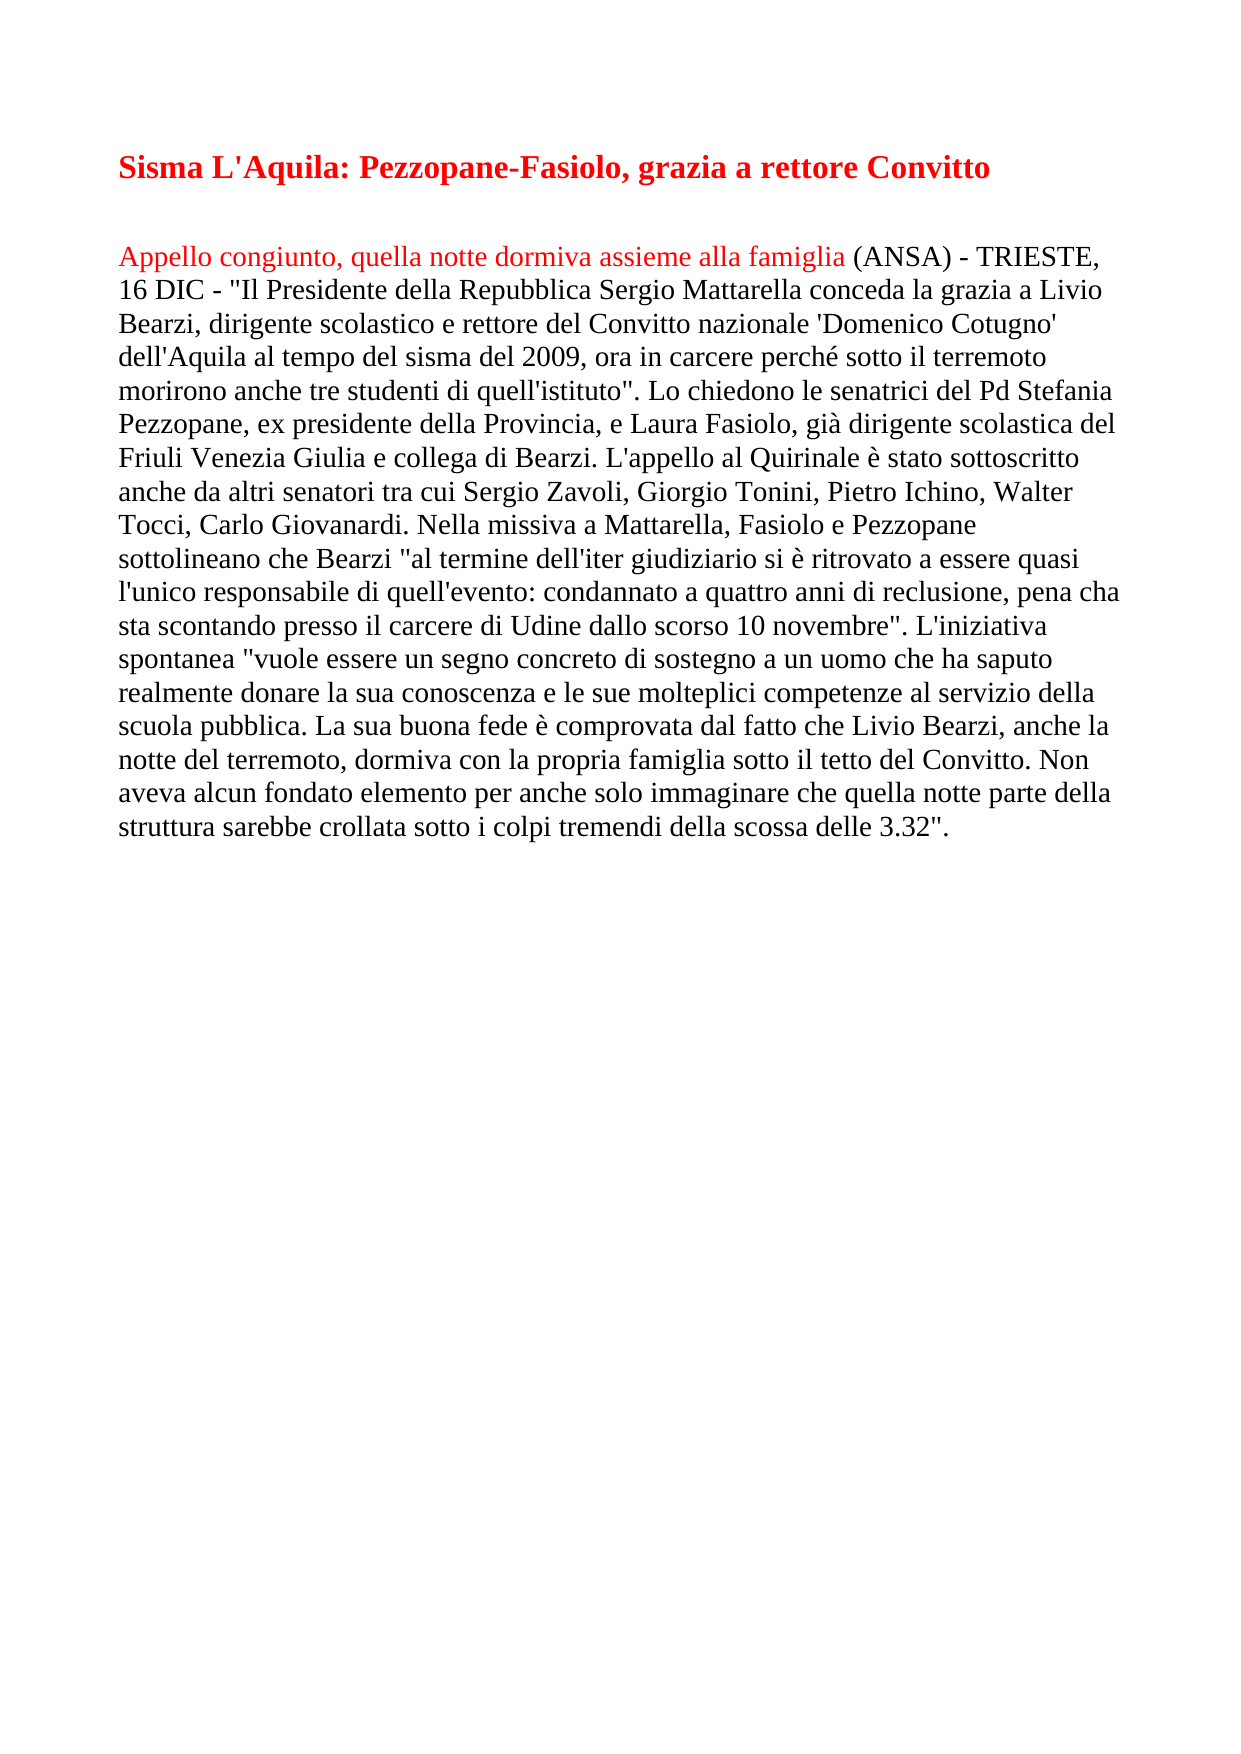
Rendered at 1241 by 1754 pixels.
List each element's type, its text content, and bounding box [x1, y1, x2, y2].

text Appello congiunto, quella notte dormiva assieme alla famiglia (ANSA) - TRIESTE, 16 DIC - "Il Presidente della Repubblica Sergio Mattarella conceda la grazia a Livio Bearzi, dirigente scolastico e rettore del Convitto nazionale 'Domenico Cotugno' dell'Aquila al tempo del sisma del 2009, ora in carcere perché sotto il terremoto morirono anche tre studenti di quell'istituto". Lo chiedono le senatrici del Pd Stefania Pezzopane, ex presidente della Provincia, e Laura Fasiolo, già dirigente scolastica del Friuli Venezia Giulia e collega di Bearzi. L'appello al Quirinale è stato sottoscritto anche da altri senatori tra cui Sergio Zavoli, Giorgio Tonini, Pietro Ichino, Walter Tocci, Carlo Giovanardi. Nella missiva a Mattarella, Fasiolo e Pezzopane sottolineano che Bearzi "al termine dell'iter giudiziario si è ritrovato a essere quasi l'unico responsabile di quell'evento: condannato a quattro anni di reclusione, pena cha sta scontando presso il carcere di Udine dallo scorso 10 novembre". L'iniziativa spontanea "vuole essere un segno concreto di sostegno a un uomo che ha saputo realmente donare la sua conoscenza e le sue molteplici competenze al servizio della scuola pubblica. La sua buona fede è comprovata dal fatto che Livio Bearzi, anche la notte del terremoto, dormiva con la propria famiglia sotto il tetto del Convitto. Non aveva alcun fondato elemento per anche solo immaginare che quella notte parte della struttura sarebbe crollata sotto i colpi tremendi della scossa delle 3.32". [118, 239, 1122, 843]
text Sisma L'Aquila: Pezzopane-Fasiolo, grazia a rettore Convitto [118, 148, 1122, 186]
